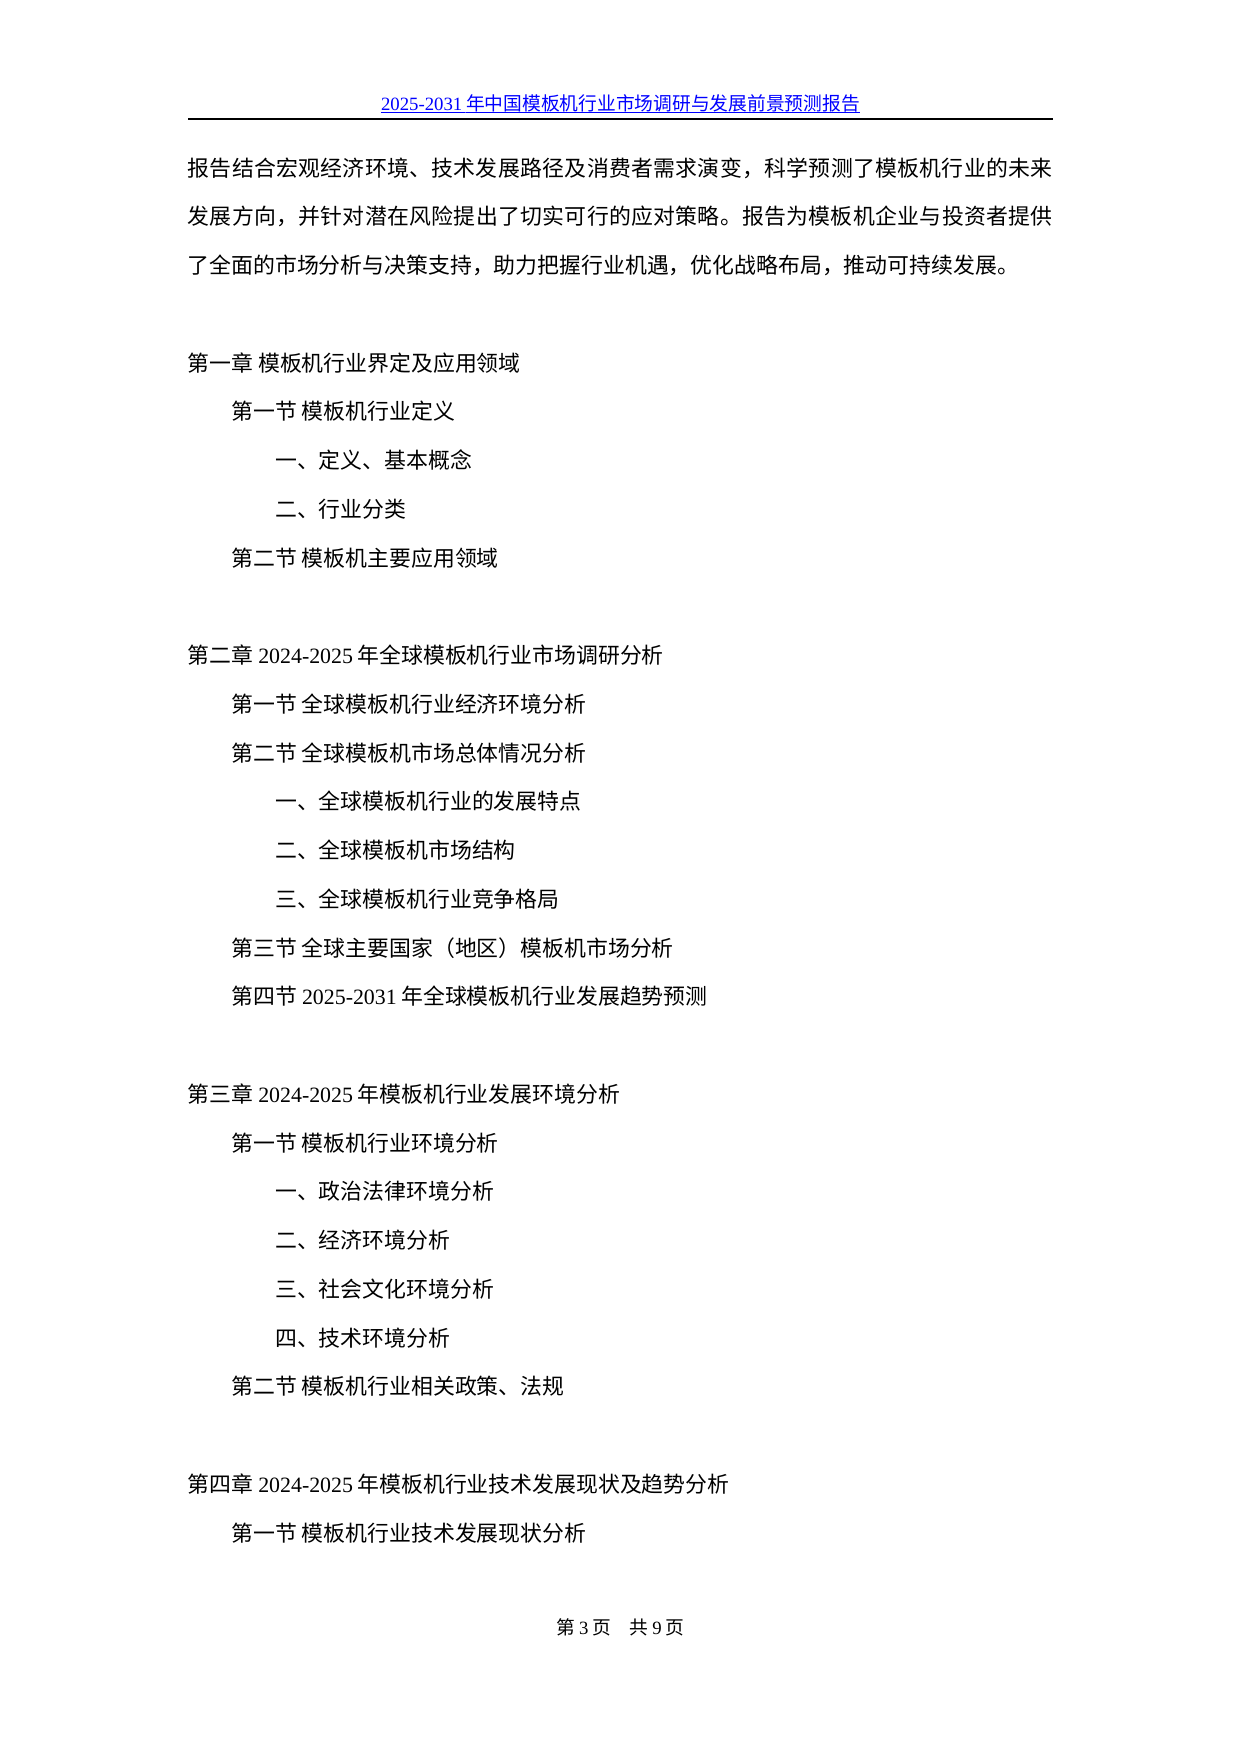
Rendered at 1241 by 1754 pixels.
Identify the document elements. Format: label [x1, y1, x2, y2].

text [187, 150, 1053, 1548]
